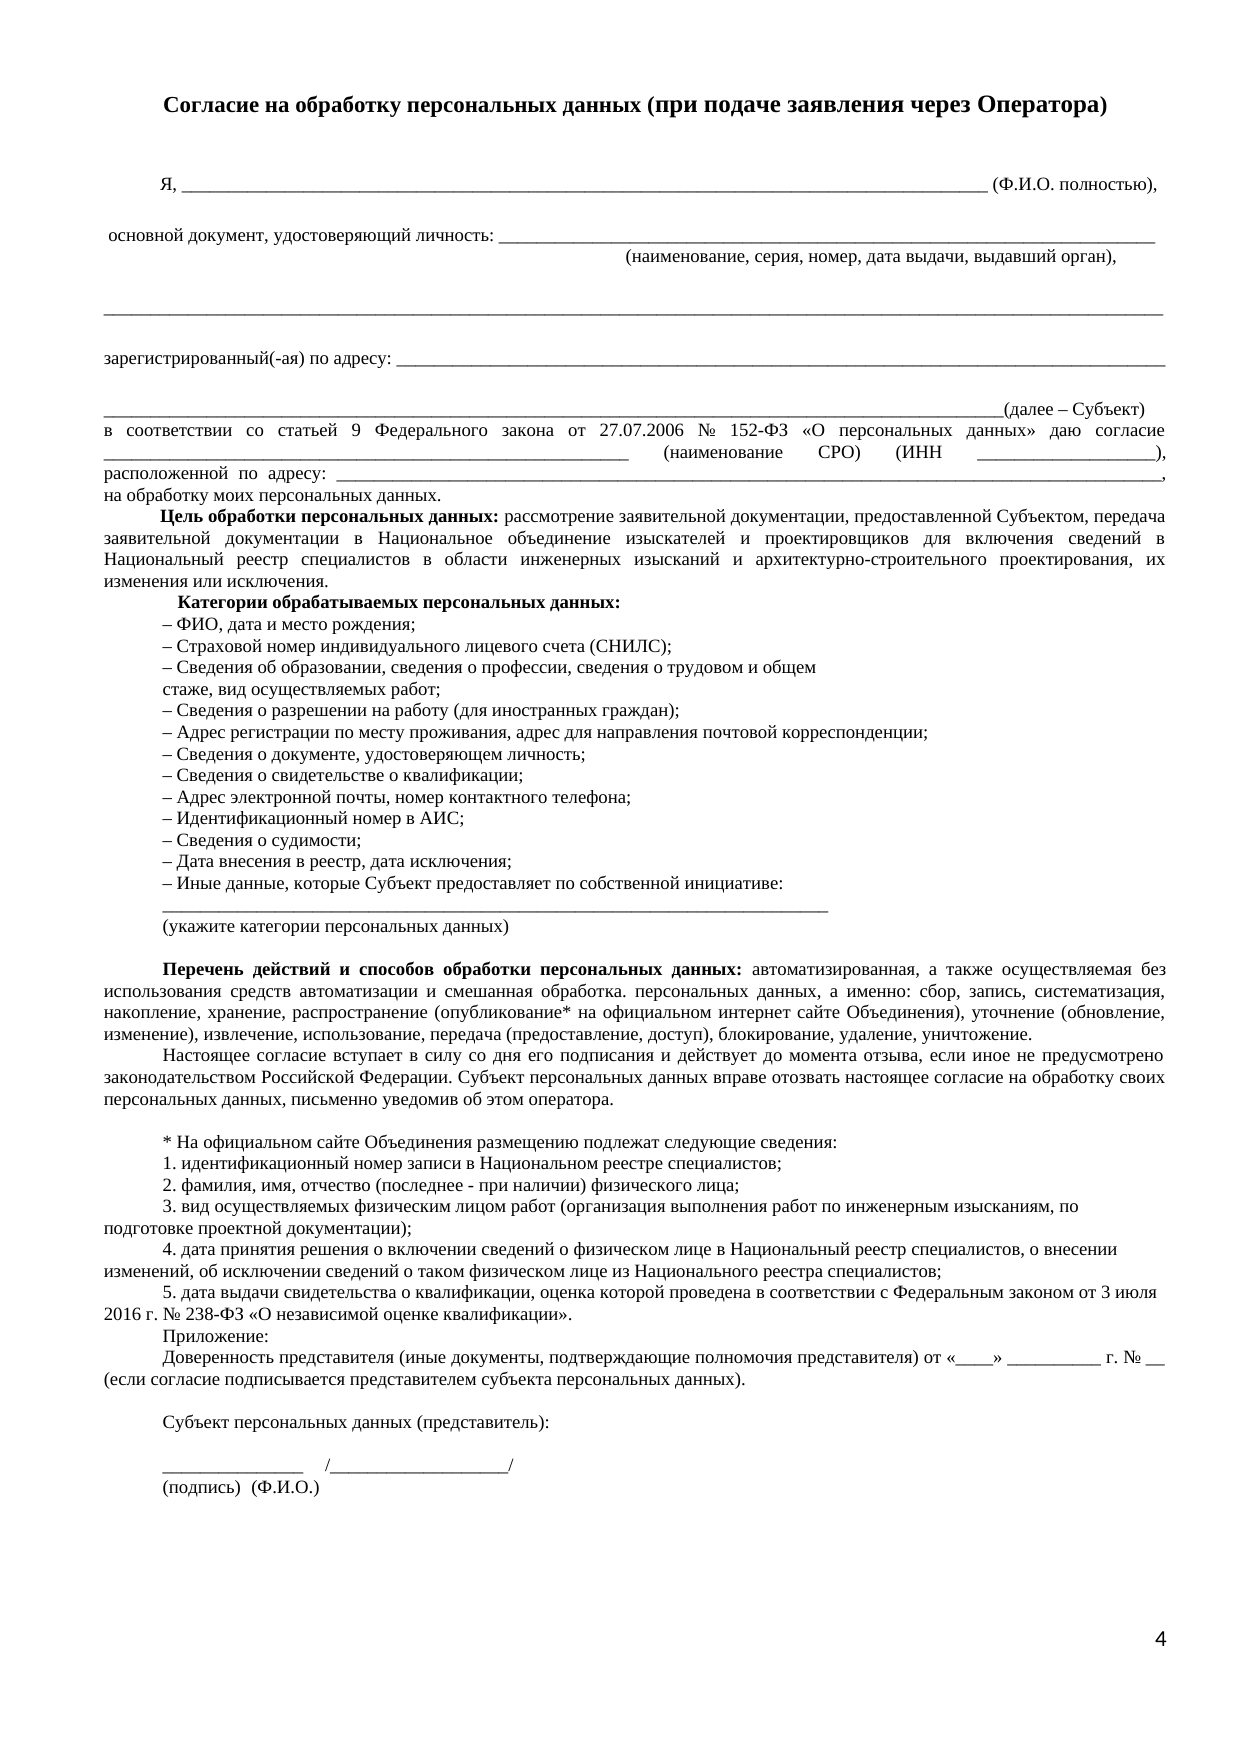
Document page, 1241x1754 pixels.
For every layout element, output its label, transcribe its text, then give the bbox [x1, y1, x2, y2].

text _______________ /___________________/ [103, 1454, 1167, 1476]
text – Сведения о документе, удостоверяющем личность; [103, 742, 1167, 764]
text 1. идентификационный номер записи в Национальном реестре специалистов; [103, 1152, 1167, 1174]
text * На официальном сайте Объединения размещению подлежат следующие сведения: [103, 1131, 1167, 1152]
text Субъект персональных данных (представитель): [103, 1411, 1167, 1432]
text Я, ______________________________________________________________________________________ (Ф.И.О. полностью), [103, 173, 1167, 194]
text – ФИО, дата и место рождения; [103, 613, 1167, 634]
text стаже, вид осуществляемых работ; [103, 678, 1167, 699]
text Настоящее согласие вступает в силу со дня его подписания и действует до момента отзыва, если иное не предусмотрено законодательством Российской Федерации. Субъект персональных данных вправе отозвать настоящее согласие на обработку своих персональных данных, письменно уведомив об этом оператора. [103, 1044, 1167, 1109]
text 5. дата выдачи свидетельства о квалификации, оценка которой проведена в соответствии с Федеральным законом от 3 июля 2016 г. № 238-ФЗ «О независимой оценке квалификации». [103, 1281, 1167, 1324]
text – Сведения о разрешении на работу (для иностранных граждан); [103, 699, 1167, 721]
text – Адрес регистрации по месту проживания, адрес для направления почтовой корреспонденции; [103, 721, 1167, 742]
text – Иные данные, которые Субъект предоставляет по собственной инициативе: [103, 872, 1167, 893]
text – Адрес электронной почты, номер контактного телефона; [103, 786, 1167, 807]
text зарегистрированный(-ая) по адресу: __________________________________________________________________________________ [103, 347, 1167, 368]
text – Сведения о свидетельстве о квалификации; [103, 764, 1167, 786]
text 2. фамилия, имя, отчество (последнее - при наличии) физического лица; [103, 1174, 1167, 1195]
text (наименование, серия, номер, дата выдачи, выдавший орган), [103, 245, 1167, 267]
text в соответствии со статьей 9 Федерального закона от 27.07.2006 № 152-ФЗ «О персональных данных» даю согласие ________________________________________________________ (наименование СРО) (ИНН ___________________), расположенной по адресу: ________________________________________________________________________________________, на обработку моих персональных данных. [103, 419, 1167, 505]
text Доверенность представителя (иные документы, подтверждающие полномочия представителя) от «____» __________ г. № __ (если согласие подписывается представителем субъекта персональных данных). [103, 1346, 1167, 1389]
text (подпись) (Ф.И.О.) [103, 1476, 1167, 1497]
text Приложение: [103, 1324, 1167, 1346]
text 4. дата принятия решения о включении сведений о физическом лице в Национальный реестр специалистов, о внесении изменений, об исключении сведений о таком физическом лице из Национального реестра специалистов; [103, 1238, 1167, 1281]
text _______________________________________________________________________ [103, 893, 1167, 915]
text Цель обработки персональных данных: рассмотрение заявительной документации, предоставленной Субъектом, передача заявительной документации в Национальное объединение изыскателей и проектировщиков для включения сведений в Национальный реестр специалистов в области инженерных изысканий и архитектурно-строительного проектирования, их изменения или исключения. [103, 505, 1167, 591]
text – Страховой номер индивидуального лицевого счета (СНИЛС); [103, 634, 1167, 656]
text (укажите категории персональных данных) [103, 915, 1167, 936]
text _________________________________________________________________________________________________________________ [103, 296, 1167, 317]
text Согласие на обработку персональных данных (при подаче заявления через Оператора) [103, 89, 1167, 117]
text – Дата внесения в реестр, дата исключения; [103, 850, 1167, 872]
text – Идентификационный номер в АИС; [103, 807, 1167, 829]
text основной документ, удостоверяющий личность: ______________________________________________________________________ [103, 224, 1167, 245]
text Перечень действий и способов обработки персональных данных: автоматизированная, а также осуществляемая без использования средств автоматизации и смешанная обработка. персональных данных, а именно: сбор, запись, систематизация, накопление, хранение, распространение (опубликование* на официальном интернет сайте Объединения), уточнение (обновление, изменение), извлечение, использование, передача (предоставление, доступ), блокирование, удаление, уничтожение. [103, 958, 1167, 1044]
text – Сведения о судимости; [103, 829, 1167, 850]
text 3. вид осуществляемых физическим лицом работ (организация выполнения работ по инженерным изысканиям, по подготовке проектной документации); [103, 1195, 1167, 1238]
text Категории обрабатываемых персональных данных: [103, 591, 1167, 613]
text – Сведения об образовании, сведения о профессии, сведения о трудовом и общем [103, 656, 1167, 678]
text ________________________________________________________________________________________________(далее – Субъект) [103, 397, 1167, 419]
